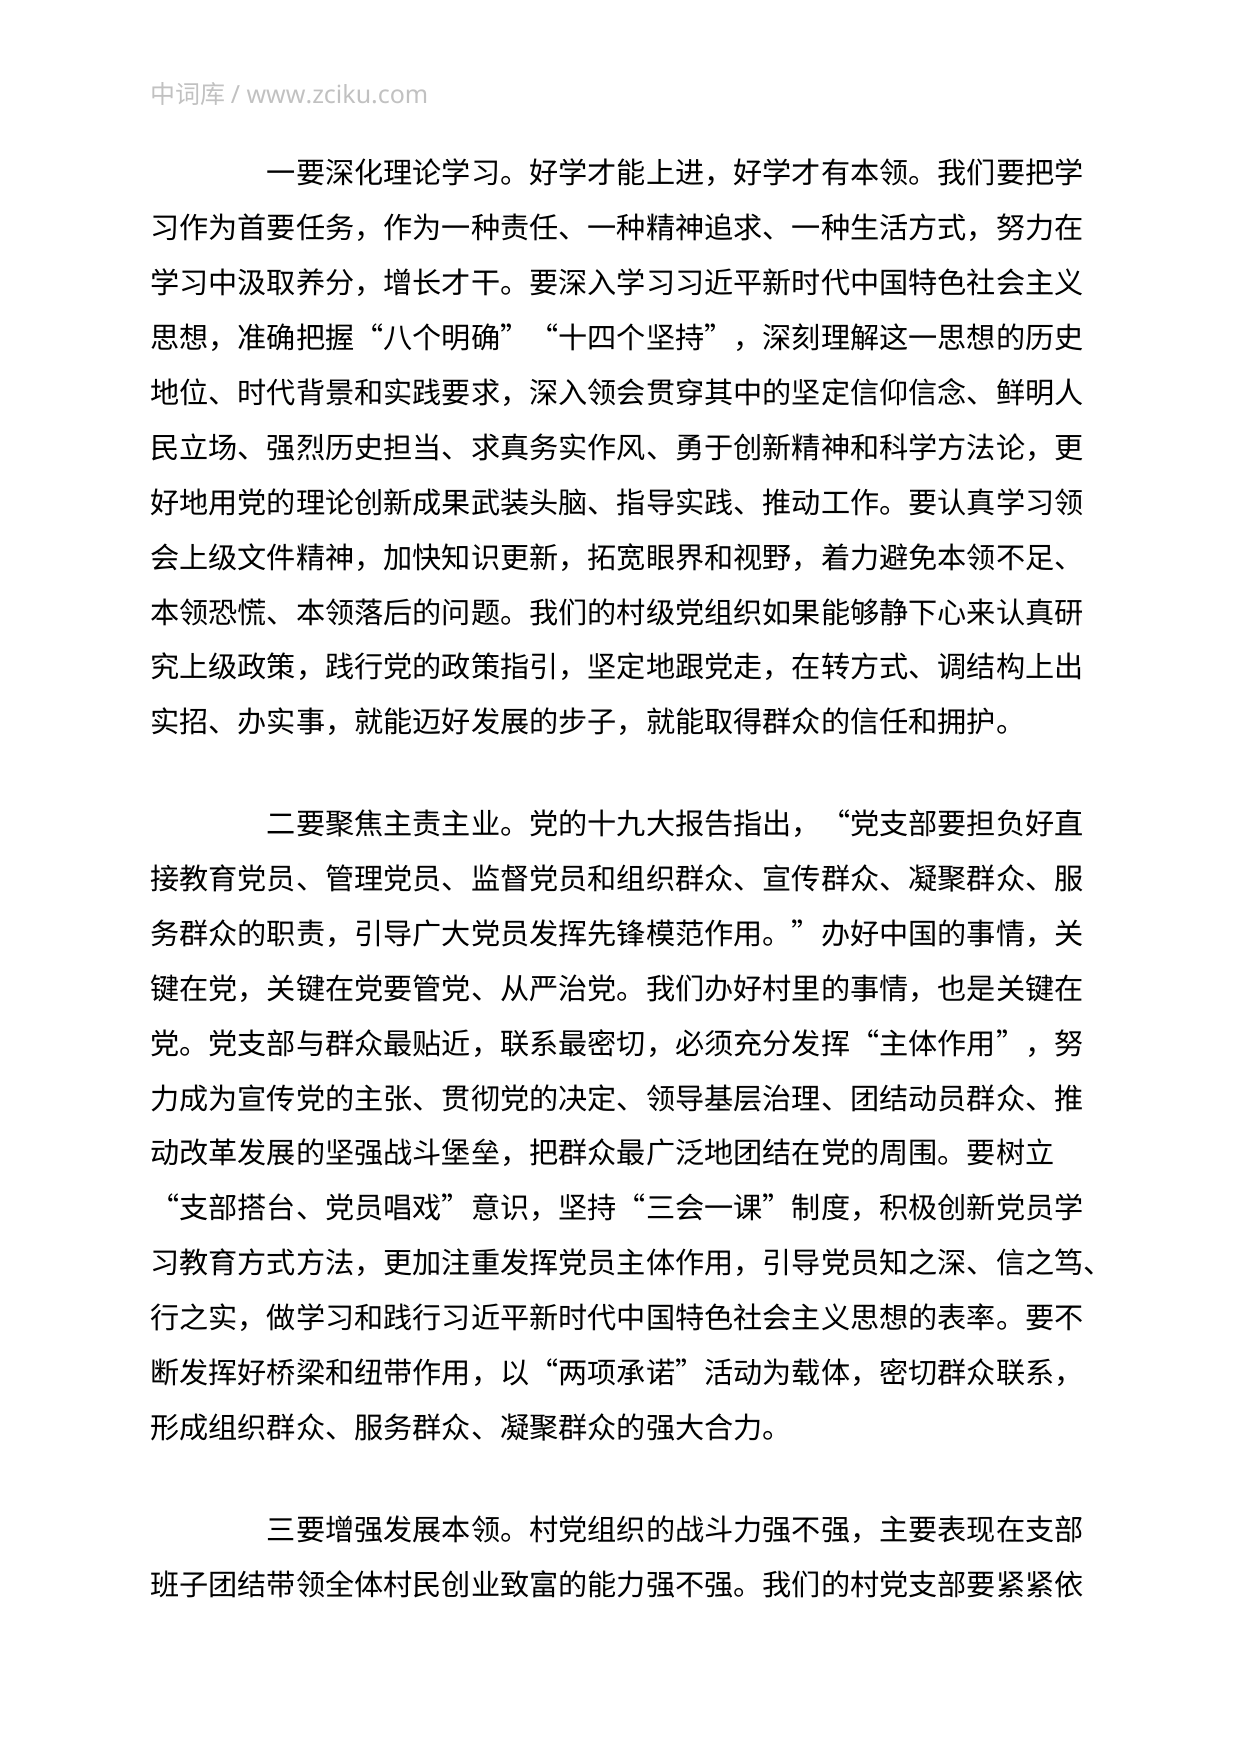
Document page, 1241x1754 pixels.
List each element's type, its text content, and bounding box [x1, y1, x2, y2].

text 二要聚焦主责主业。党的十九大报告指出，“党支部要担负好直接教育党员、管理党员、监督党员和组织群众、宣传群众、凝聚群众、服务群众的职责，引导广大党员发挥先锋模范作用。”办好中国的事情，关键在党，关键在党要管党、从严治党。我们办好村里的事情，也是关键在党。党支部与群众最贴近，联系最密切，必须充分发挥“主体作用”，努力成为宣传党的主张、贯彻党的决定、领导基层治理、团结动员群众、推动改革发展的坚强战斗堡垒，把群众最广泛地团结在党的周围。要树立“支部搭台、党员唱戏”意识，坚持“三会一课”制度，积极创新党员学习教育方式方法，更加注重发挥党员主体作用，引导党员知之深、信之笃、行之实，做学习和践行习近平新时代中国特色社会主义思想的表率。要不断发挥好桥梁和纽带作用，以“两项承诺”活动为载体，密切群众联系，形成组织群众、服务群众、凝聚群众的强大合力。 [150, 801, 1090, 1447]
text 一要深化理论学习。好学才能上进，好学才有本领。我们要把学习作为首要任务，作为一种责任、一种精神追求、一种生活方式，努力在学习中汲取养分，增长才干。要深入学习习近平新时代中国特色社会主义思想，准确把握“八个明确”“十四个坚持”，深刻理解这一思想的历史地位、时代背景和实践要求，深入领会贯穿其中的坚定信仰信念、鲜明人民立场、强烈历史担当、求真务实作风、勇于创新精神和科学方法论，更好地用党的理论创新成果武装头脑、指导实践、推动工作。要认真学习领会上级文件精神，加快知识更新，拓宽眼界和视野，着力避免本领不足、本领恐慌、本领落后的问题。我们的村级党组织如果能够静下心来认真研究上级政策，践行党的政策指引，坚定地跟党走，在转方式、调结构上出实招、办实事，就能迈好发展的步子，就能取得群众的信任和拥护。 [150, 150, 1090, 741]
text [150, 1506, 1090, 1603]
